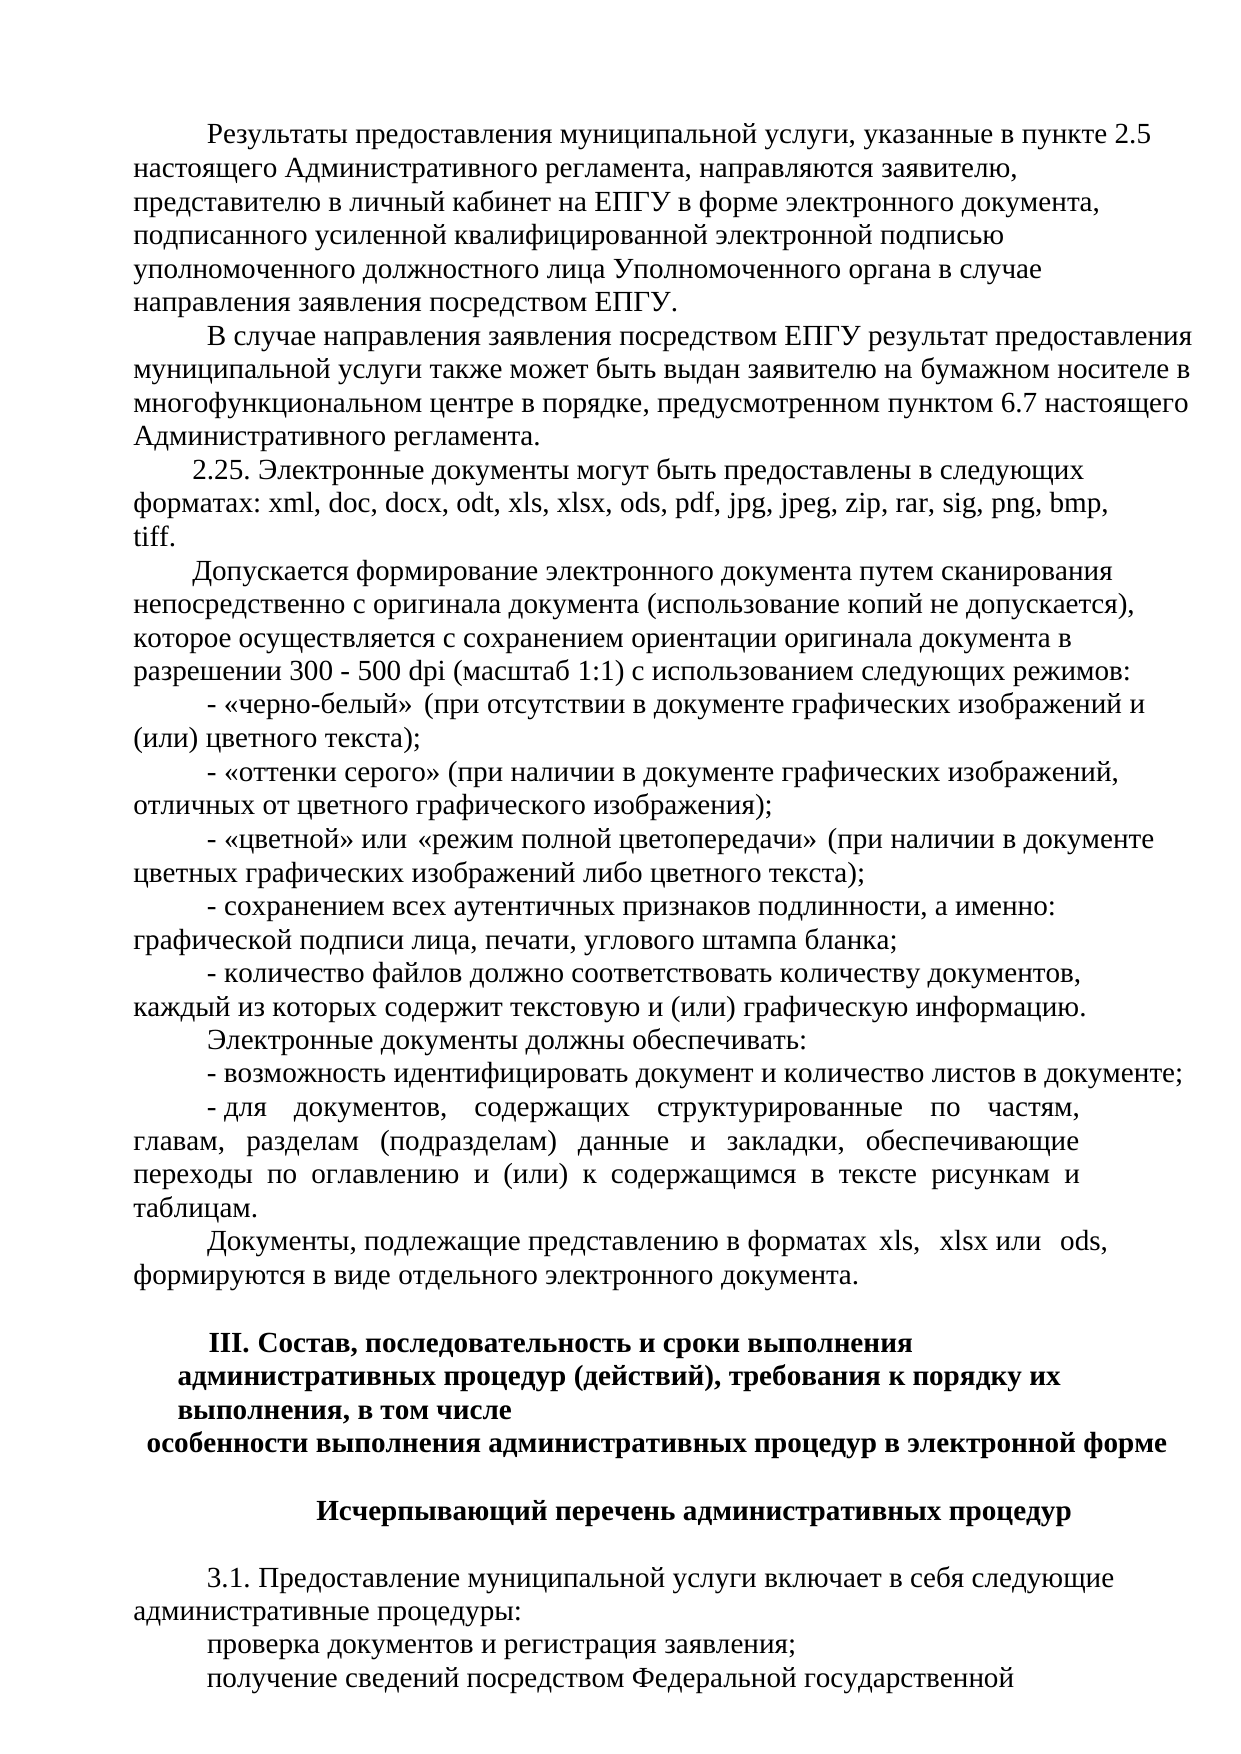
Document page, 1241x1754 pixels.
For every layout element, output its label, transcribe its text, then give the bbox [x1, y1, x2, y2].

list «цветной» или «режим полной цветопередачи» (при наличии в документе цветных графических изображений либо цветного текста); [133, 821, 1156, 888]
text формируются в виде отдельного электронного документа. [133, 1257, 1209, 1291]
text Результаты предоставления муниципальной услуги, указанные в пункте 2.5 настоящего Административного регламента, направляются заявителю, представителю в личный кабинет на ЕПГУ в форме электронного документа, подписанного усиленной квалифицированной электронной подписью уполномоченного должностного лица Уполномоченного органа в случае направления заявления посредством ЕПГУ. [133, 117, 1170, 318]
text особенности выполнения административных процедур в электронной форме Исчерпывающий перечень административных процедур [146, 1426, 1169, 1526]
list Предоставление муниципальной услуги включает в себя следующие административные процедуры: [133, 1560, 1145, 1627]
text проверка документов и регистрация заявления; [207, 1627, 1209, 1660]
text Допускается формирование электронного документа путем сканирования непосредственно с оригинала документа (использование копий не допускается), которое осуществляется с сохранением ориентации оригинала документа в разрешении 300 - 500 dpi (масштаб 1:1) с использованием следующих режимов: [133, 553, 1209, 687]
list количество файлов должно соответствовать количеству документов, каждый из которых содержит текстовую и (или) графическую информацию. [133, 955, 1185, 1022]
list для документов, содержащих структурированные по частям, главам, разделам (подразделам) данные и закладки, обеспечивающие переходы по оглавлению и (или) к содержащимся в тексте рисункам и таблицам. [133, 1089, 1080, 1224]
list «оттенки серого» (при наличии в документе графических изображений, отличных от цветного графического изображения); [133, 754, 1126, 821]
text В случае направления заявления посредством ЕПГУ результат предоставления муниципальной услуги также может быть выдан заявителю на бумажном носителе в многофункциональном центре в порядке, предусмотренном пунктом 6.7 настоящего Административного регламента. [133, 318, 1194, 452]
text (или) цветного текста); [133, 720, 1209, 754]
list Электронные документы могут быть предоставлены в следующих форматах: xml, doc, docx, odt, xls, xlsx, ods, pdf, jpg, jpeg, zip, rar, sig, png, bmp, tiff. [133, 452, 1157, 553]
text Электронные документы должны обеспечивать: [207, 1022, 1209, 1056]
list возможность идентифицировать документ и количество листов в документе; [207, 1056, 1209, 1089]
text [133, 1660, 1209, 1694]
subtitle Состав, последовательность и сроки выполнения административных процедур (действий), требования к порядку их выполнения, в том числе [177, 1325, 1179, 1426]
list «черно-белый» (при отсутствии в документе графических изображений и [207, 687, 1209, 720]
text Документы, подлежащие представлению в форматах xls, xlsx или ods, [207, 1224, 1209, 1257]
list сохранением всех аутентичных признаков подлинности, а именно: графической подписи лица, печати, углового штампа бланка; [133, 888, 1057, 955]
